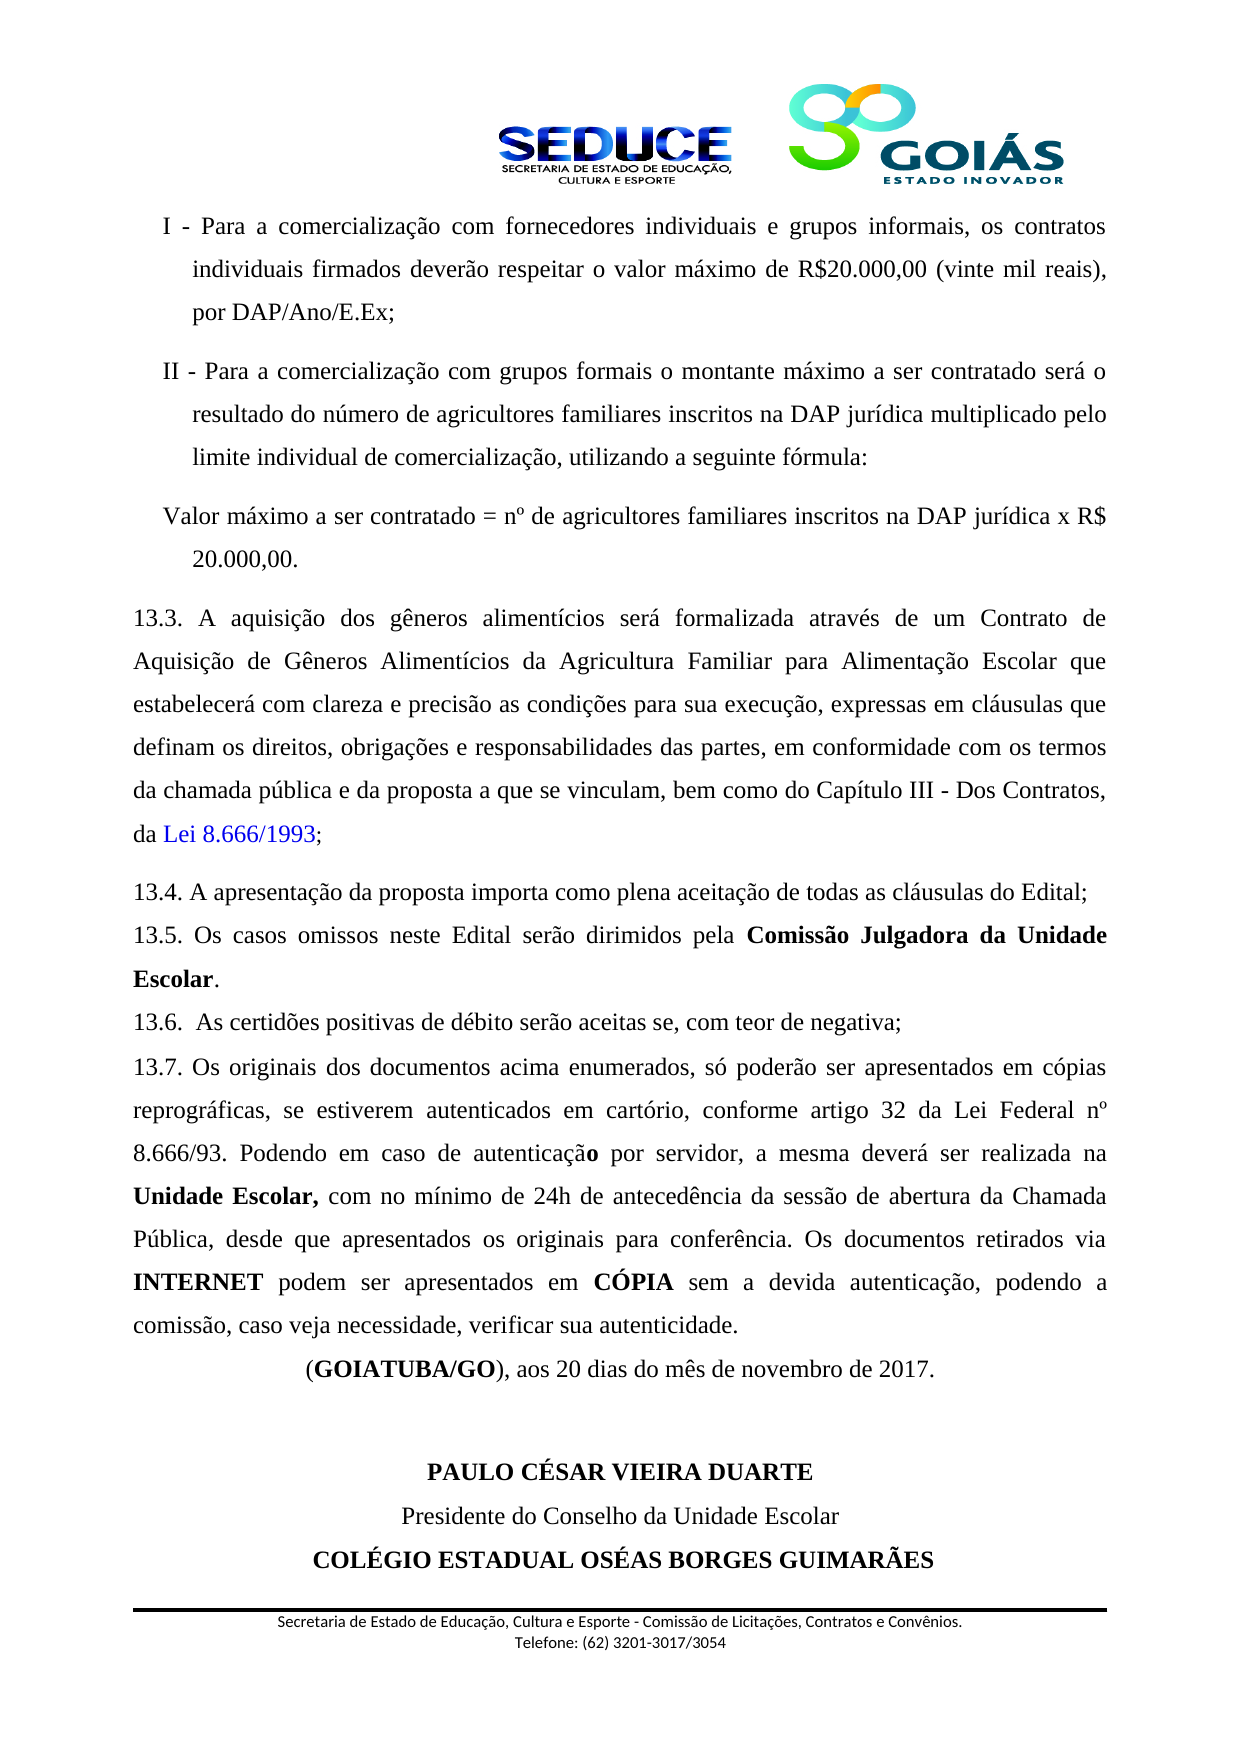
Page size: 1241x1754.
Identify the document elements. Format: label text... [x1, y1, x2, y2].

text 13.3. A aquisição dos gêneros alimentícios será formalizada através de um Contrato de Aquisição de Gêneros Alimentícios da Agricultura Familiar para Alimentação Escolar que estabelecerá com clareza e precisão as condições para sua execução, expressas em cláusulas que definam os direitos, obrigações e responsabilidades das partes, em conformidade com os termos da chamada pública e da proposta a que se vinculam, bem como do Capítulo III - Dos Contratos, da Lei 8.666/1993; [133, 603, 1107, 847]
text 13.4. A apresentação da proposta importa como plena aceitação de todas as cláusulas do Edital; [133, 877, 1107, 906]
picture [477, 73, 1108, 212]
text (GOIATUBA/GO), aos 20 dias do mês de novembro de 2017. [133, 1354, 1107, 1382]
text COLÉGIO ESTADUAL OSÉAS BORGES GUIMARÃES [133, 1546, 1107, 1574]
text 13.6. As certidões positivas de débito serão aceitas se, com teor de negativa; [133, 1007, 1107, 1036]
text Presidente do Conselho da Unidade Escolar [133, 1501, 1107, 1530]
text II - Para a comercialização com grupos formais o montante máximo a ser contratado será o resultado do número de agricultores familiares inscritos na DAP jurídica multiplicado pelo limite individual de comercialização, utilizando a seguinte fórmula: [162, 356, 1107, 471]
text PAULO CÉSAR VIEIRA DUARTE [133, 1457, 1107, 1486]
text I - Para a comercialização com fornecedores individuais e grupos informais, os contratos individuais firmados deverão respeitar o valor máximo de R$20.000,00 (vinte mil reais), por DAP/Ano/E.Ex; [162, 211, 1107, 326]
text Valor máximo a ser contratado = nº de agricultores familiares inscritos na DAP jurídica x R$ 20.000,00. [162, 501, 1107, 573]
text 13.7. Os originais dos documentos acima enumerados, só poderão ser apresentados em cópias reprográficas, se estiverem autenticados em cartório, conforme artigo 32 da Lei Federal nº 8.666/93. Podendo em caso de autenticação por servidor, a mesma deverá ser realizada na Unidade Escolar, com no mínimo de 24h de antecedência da sessão de abertura da Chamada Pública, desde que apresentados os originais para conferência. Os documentos retirados via INTERNET podem ser apresentados em CÓPIA sem a devida autenticação, podendo a comissão, caso veja necessidade, verificar sua autenticidade. [133, 1052, 1107, 1339]
text 13.5. Os casos omissos neste Edital serão dirimidos pela Comissão Julgadora da Unidade Escolar. [133, 921, 1107, 992]
